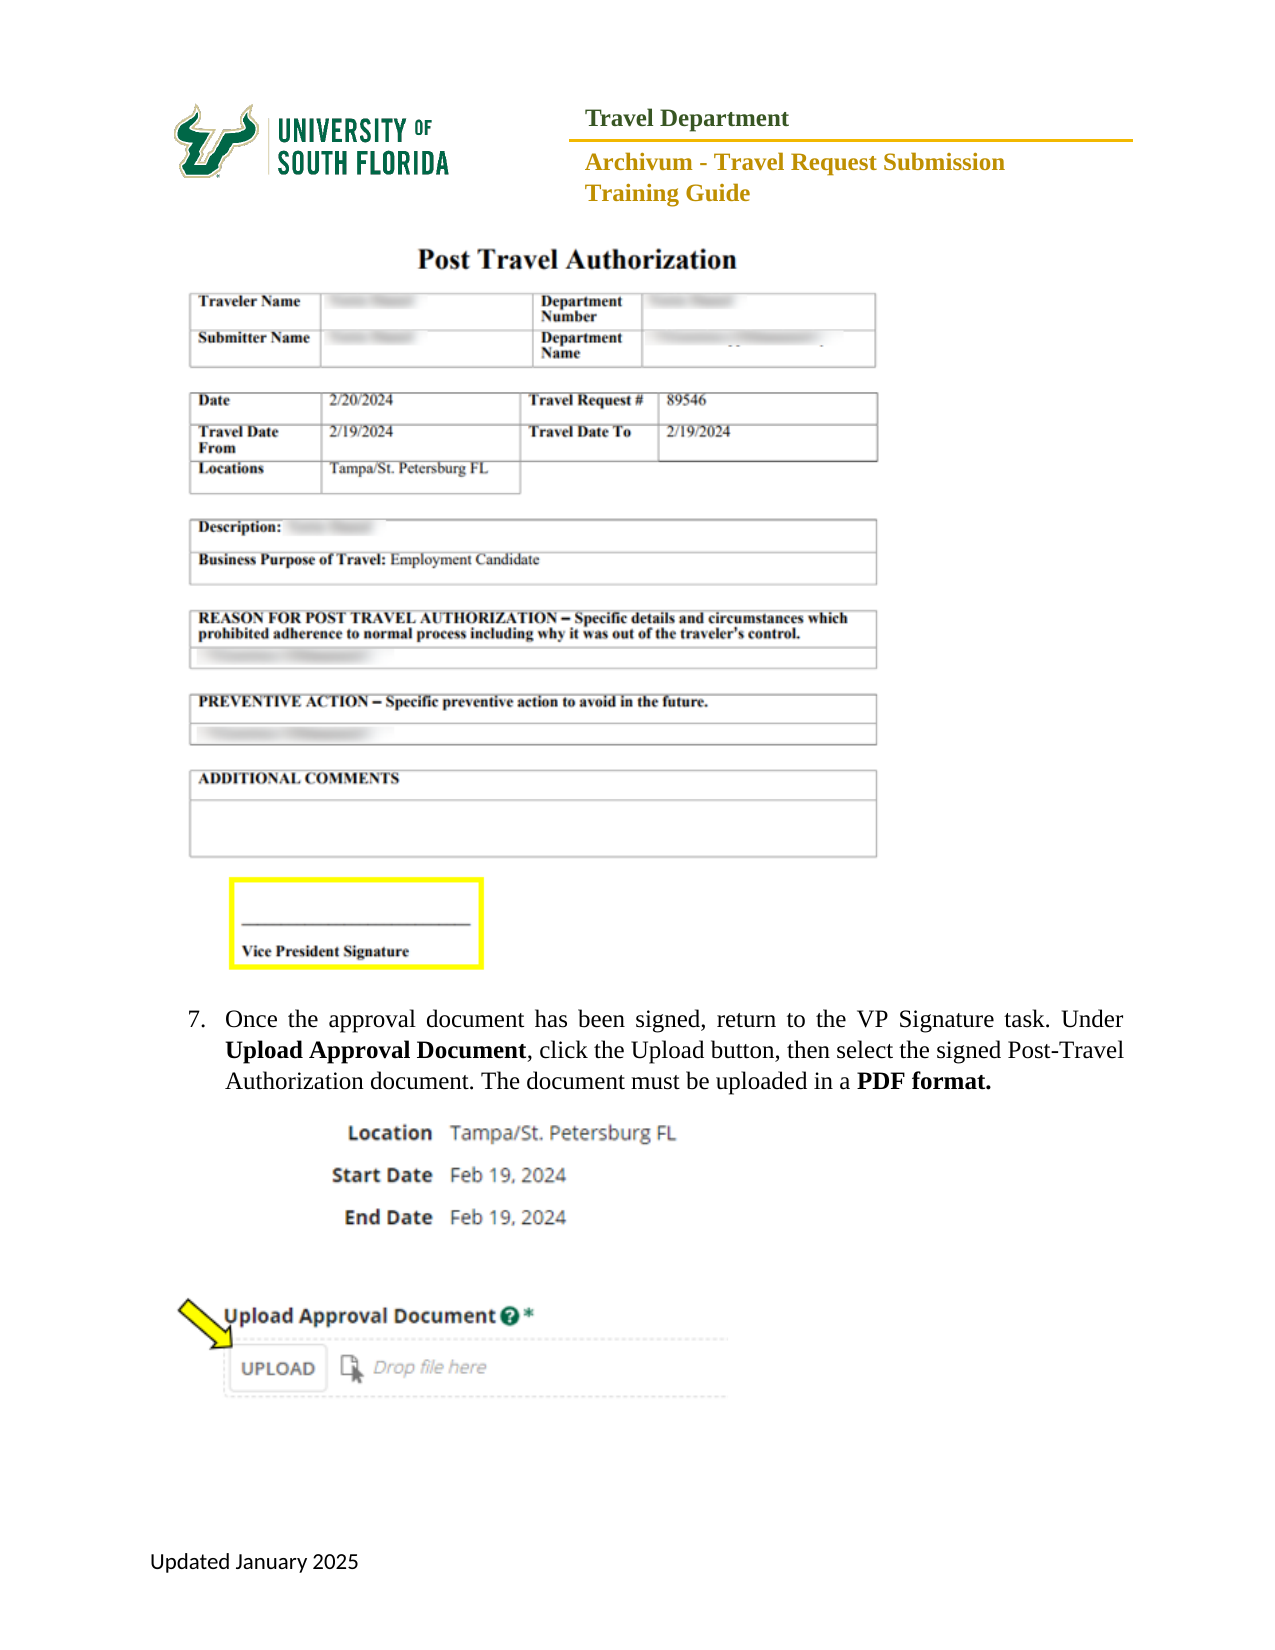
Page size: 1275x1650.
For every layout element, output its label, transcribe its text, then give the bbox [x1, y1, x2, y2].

picture [150, 1114, 729, 1410]
picture [150, 75, 472, 207]
list Once the approval document has been signed, return to the VP Signature task. Under Upload Approval Document, click the Upload button, then select the signed Post-Travel Authorization document. The document must be uploaded in a PDF format. [187, 1004, 1125, 1095]
picture [150, 234, 884, 986]
